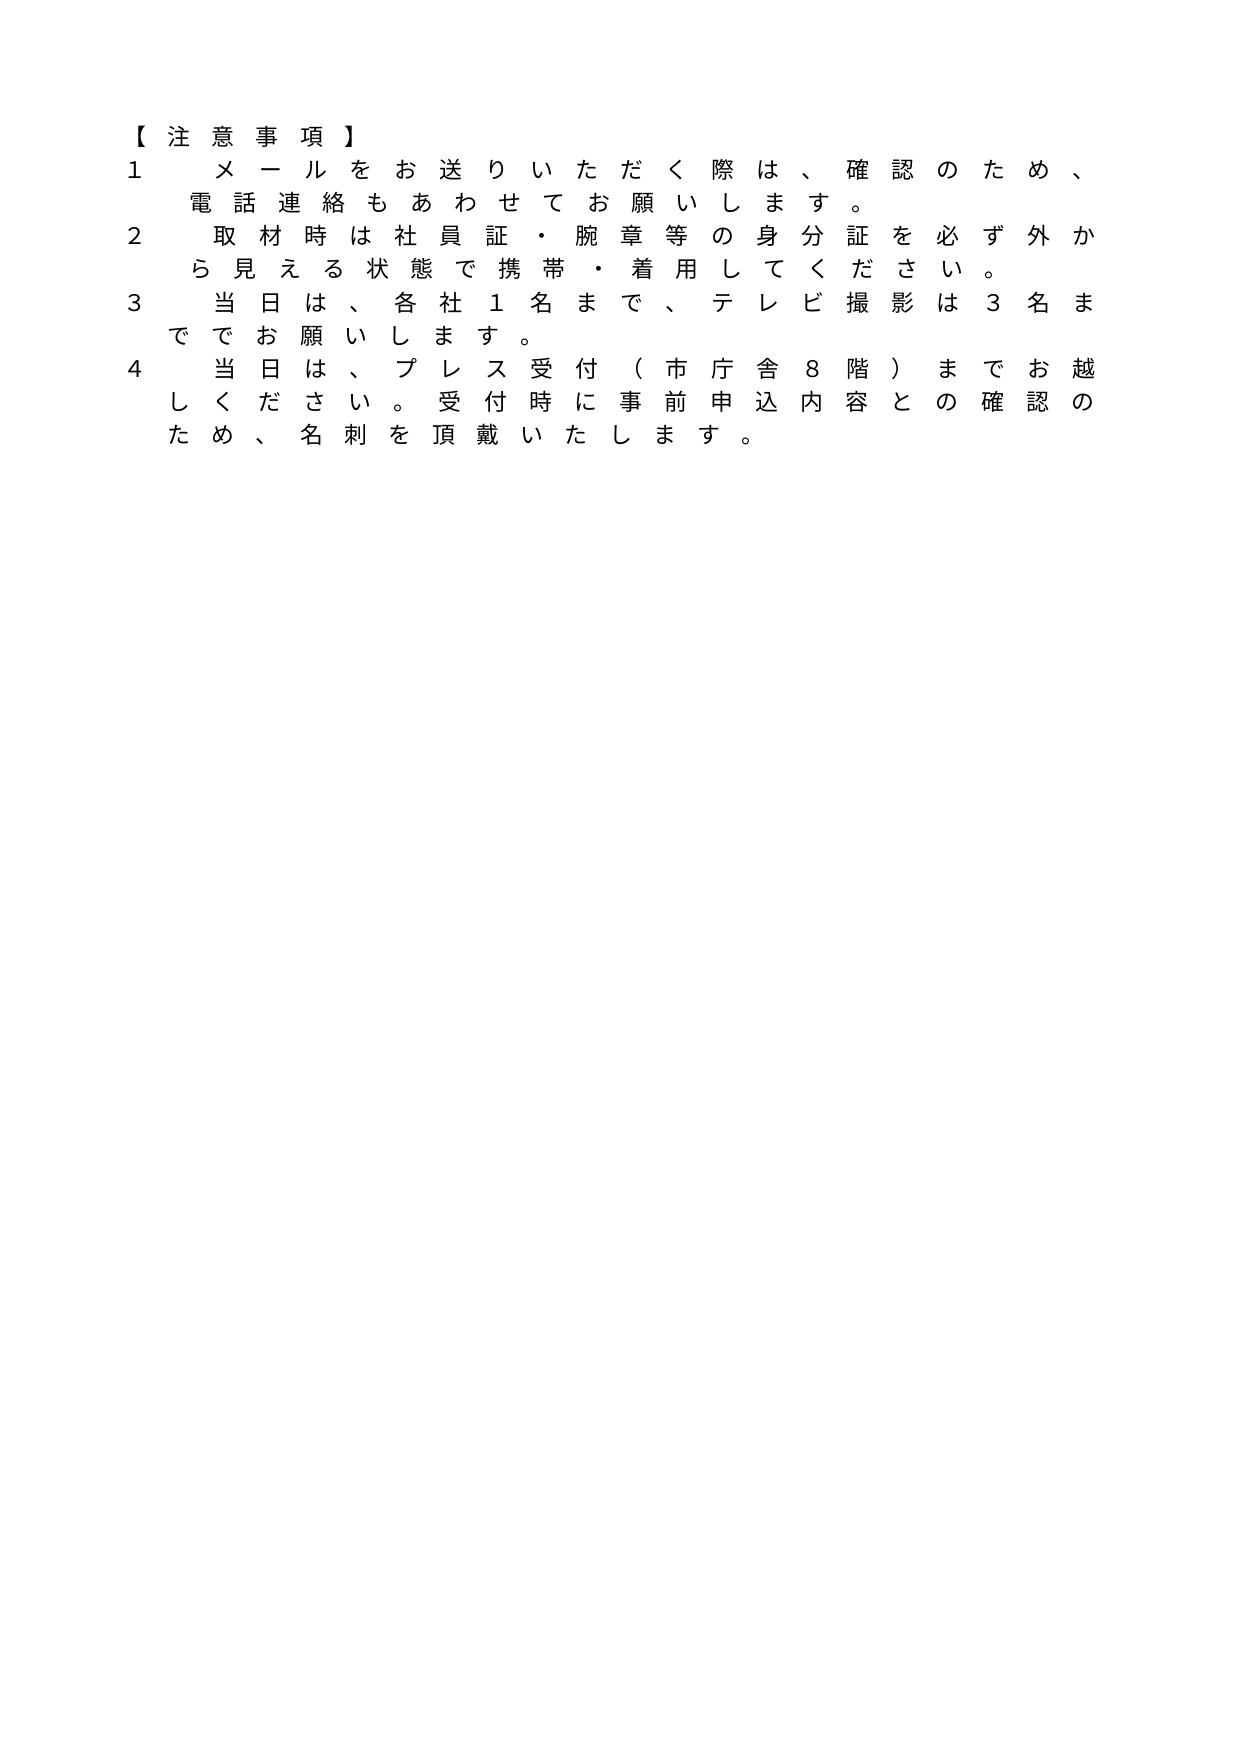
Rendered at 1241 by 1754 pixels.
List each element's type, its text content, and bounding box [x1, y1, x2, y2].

text ３ 当日は、各社１名まで、テレビ撮影は３名まででお願いします。 [123, 284, 1117, 351]
text １ メールをお送りいただく際は、確認のため、電話連絡もあわせてお願いします。 [123, 152, 1117, 218]
text ４ 当日は、プレス受付（市庁舎８階）までお越しください。受付時に事前申込内容との確認のため、名刺を頂戴いたします。 [123, 351, 1117, 451]
text ２ 取材時は社員証・腕章等の身分証を必ず外から見える状態で携帯・着用してください。 [123, 218, 1117, 284]
text 【注意事項】 [123, 118, 1117, 152]
